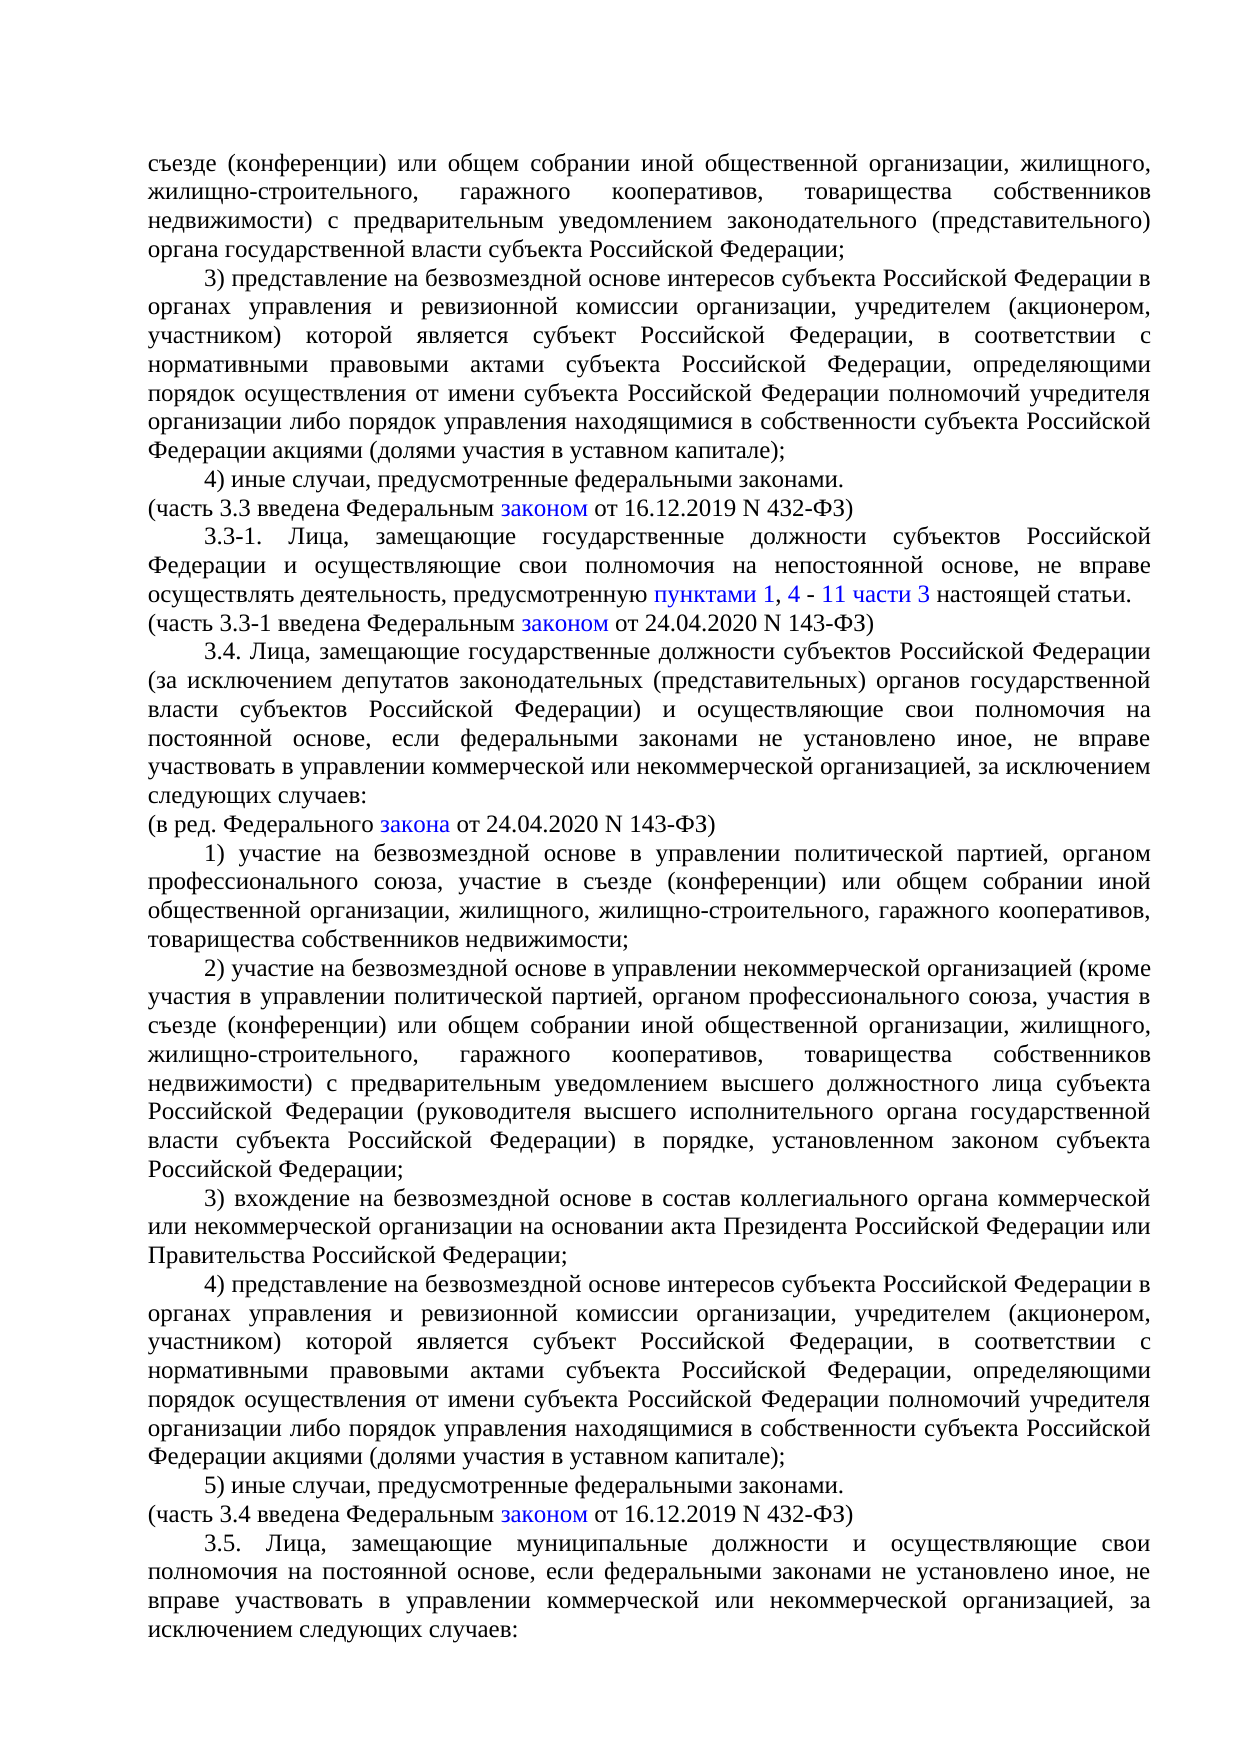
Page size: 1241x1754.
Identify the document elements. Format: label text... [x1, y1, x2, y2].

text 4) представление на безвозмездной основе интересов субъекта Российской Федерации в органах управления и ревизионной комиссии организации, учредителем (акционером, участником) которой является субъект Российской Федерации, в соответствии с нормативными правовыми актами субъекта Российской Федерации, определяющими порядок осуществления от имени субъекта Российской Федерации полномочий учредителя организации либо порядок управления находящимися в собственности субъекта Российской Федерации акциями (долями участия в уставном капитале); [148, 1269, 1152, 1470]
text (часть 3.3 введена Федеральным законом от 16.12.2019 N 432-ФЗ) [148, 493, 1152, 521]
text 3) вхождение на безвозмездной основе в состав коллегиального органа коммерческой или некоммерческой организации на основании акта Президента Российской Федерации или Правительства Российской Федерации; [148, 1183, 1152, 1269]
text 5) иные случаи, предусмотренные федеральными законами. [148, 1470, 1152, 1499]
text 3.4. Лица, замещающие государственные должности субъектов Российской Федерации (за исключением депутатов законодательных (представительных) органов государственной власти субъектов Российской Федерации) и осуществляющие свои полномочия на постоянной основе, если федеральными законами не установлено иное, не вправе участвовать в управлении коммерческой или некоммерческой организацией, за исключением следующих случаев: [148, 636, 1152, 809]
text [148, 148, 1152, 263]
text 3.5. Лица, замещающие муниципальные должности и осуществляющие свои полномочия на постоянной основе, если федеральными законами не установлено иное, не вправе участвовать в управлении коммерческой или некоммерческой организацией, за исключением следующих случаев: [148, 1528, 1152, 1643]
text 3) представление на безвозмездной основе интересов субъекта Российской Федерации в органах управления и ревизионной комиссии организации, учредителем (акционером, участником) которой является субъект Российской Федерации, в соответствии с нормативными правовыми актами субъекта Российской Федерации, определяющими порядок осуществления от имени субъекта Российской Федерации полномочий учредителя организации либо порядок управления находящимися в собственности субъекта Российской Федерации акциями (долями участия в уставном капитале); [148, 263, 1152, 464]
text (часть 3.3-1 введена Федеральным законом от 24.04.2020 N 143-ФЗ) [148, 608, 1152, 636]
text 3.3-1. Лица, замещающие государственные должности субъектов Российской Федерации и осуществляющие свои полномочия на непостоянной основе, не вправе осуществлять деятельность, предусмотренную пунктами 1, 4 - 11 части 3 настоящей статьи. [148, 521, 1152, 608]
text (в ред. Федерального закона от 24.04.2020 N 143-ФЗ) [148, 809, 1152, 838]
text 4) иные случаи, предусмотренные федеральными законами. [148, 464, 1152, 493]
text (часть 3.4 введена Федеральным законом от 16.12.2019 N 432-ФЗ) [148, 1499, 1152, 1528]
text 1) участие на безвозмездной основе в управлении политической партией, органом профессионального союза, участие в съезде (конференции) или общем собрании иной общественной организации, жилищного, жилищно-строительного, гаражного кооперативов, товарищества собственников недвижимости; [148, 838, 1152, 953]
text 2) участие на безвозмездной основе в управлении некоммерческой организацией (кроме участия в управлении политической партией, органом профессионального союза, участия в съезде (конференции) или общем собрании иной общественной организации, жилищного, жилищно-строительного, гаражного кооперативов, товарищества собственников недвижимости) с предварительным уведомлением высшего должностного лица субъекта Российской Федерации (руководителя высшего исполнительного органа государственной власти субъекта Российской Федерации) в порядке, установленном законом субъекта Российской Федерации; [148, 953, 1152, 1183]
